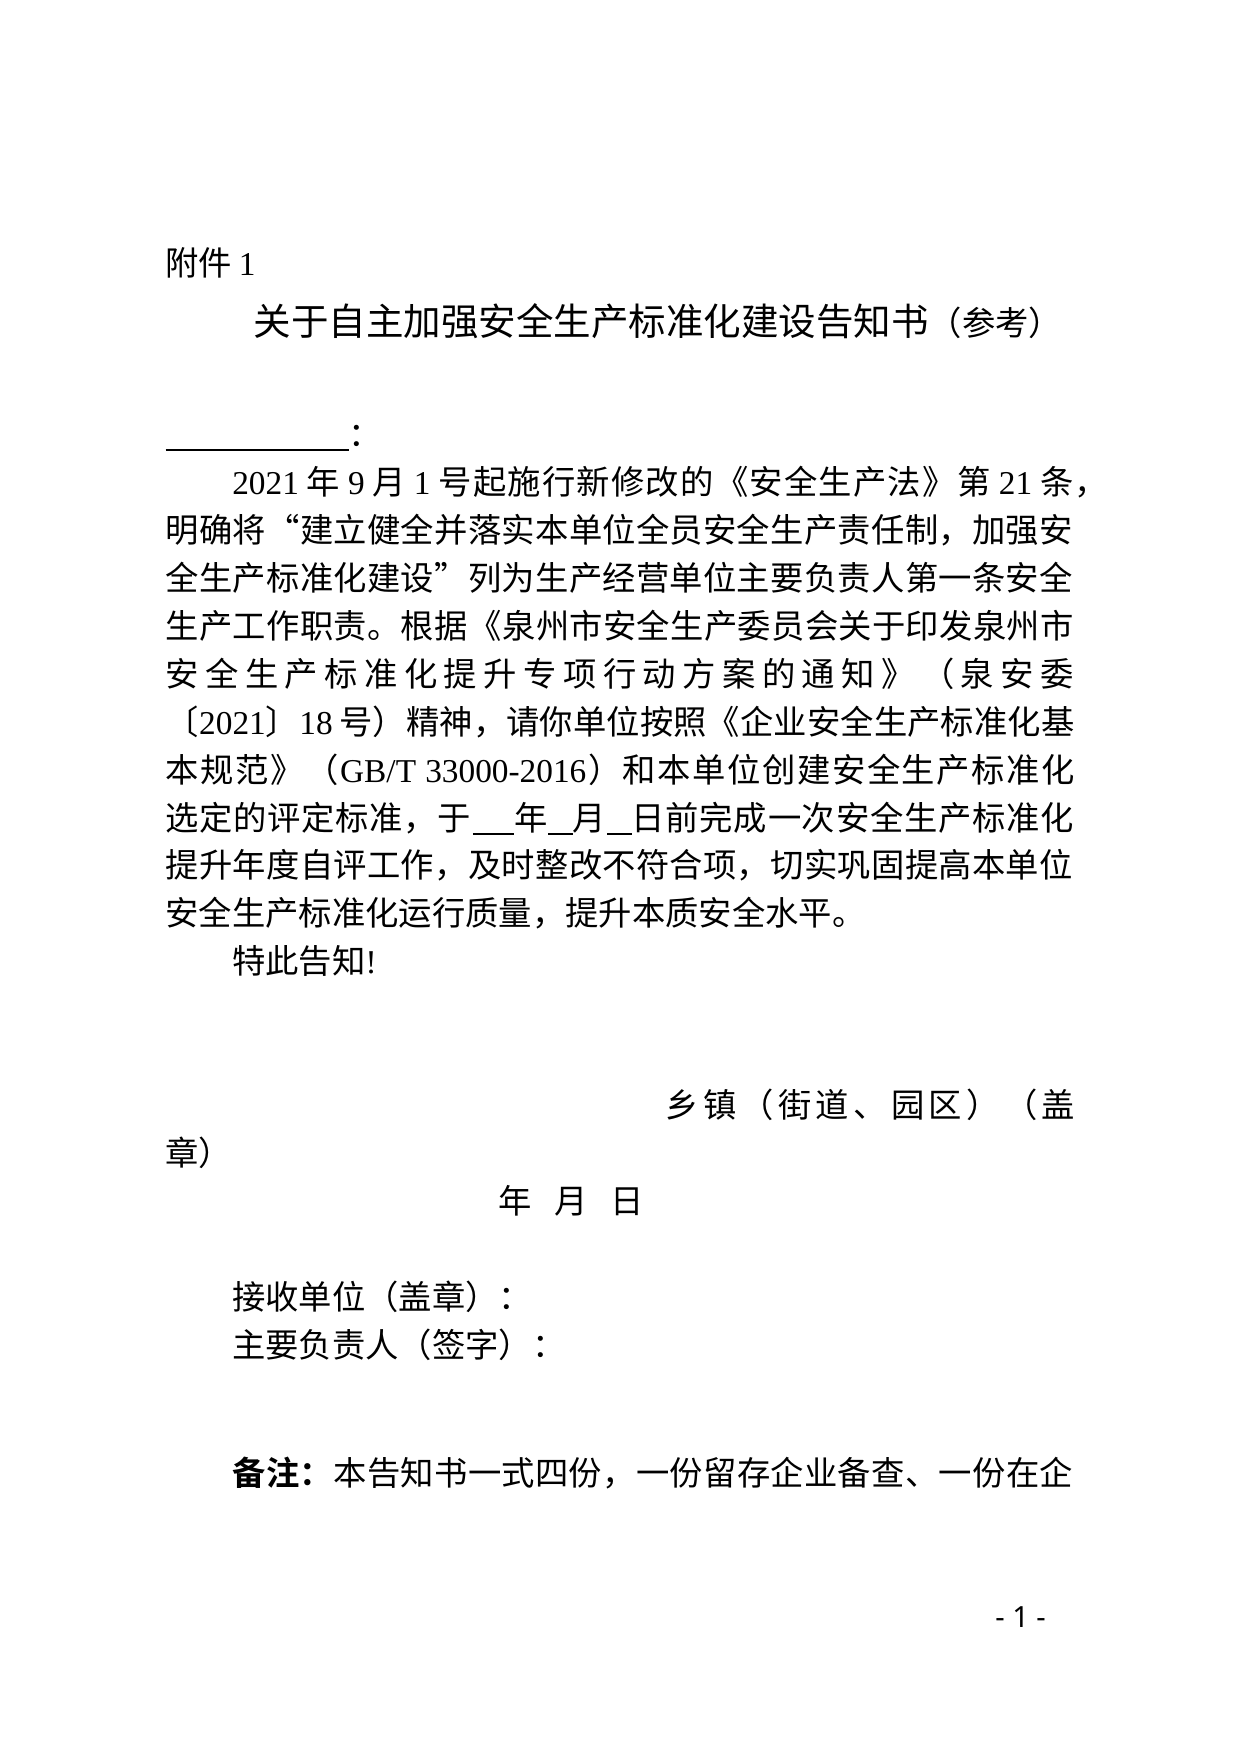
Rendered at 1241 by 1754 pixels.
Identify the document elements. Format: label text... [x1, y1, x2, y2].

text 主要负责人（签字）： [165, 1319, 1075, 1367]
text 特此告知! [165, 935, 1075, 983]
text ： [165, 408, 1075, 456]
text 附件1 [165, 227, 1075, 287]
text 接收单位（盖章）： [165, 1271, 1075, 1319]
text 2021年9月1号起施行新修改的《安全生产法》第21条，明确将“建立健全并落实本单位全员安全生产责任制，加强安全生产标准化建设”列为生产经营单位主要负责人第一条安全生产工作职责。根据《泉州市安全生产委员会关于印发泉州市安全生产标准化提升专项行动方案的通知》（泉安委〔2021〕18号）精神，请你单位按照《企业安全生产标准化基本规范》（GB/T 33000-2016）和本单位创建安全生产标准化选定的评定标准，于 年 月 日前完成一次安全生产标准化提升年度自评工作，及时整改不符合项，切实巩固提高本单位安全生产标准化运行质量，提升本质安全水平。 [165, 456, 1075, 935]
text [165, 1447, 1075, 1495]
text 年 月 日 [165, 1175, 1075, 1223]
text 乡镇（街道、园区）（盖章） [165, 1079, 1075, 1175]
text 关于自主加强安全生产标准化建设告知书（参考） [165, 287, 1075, 348]
